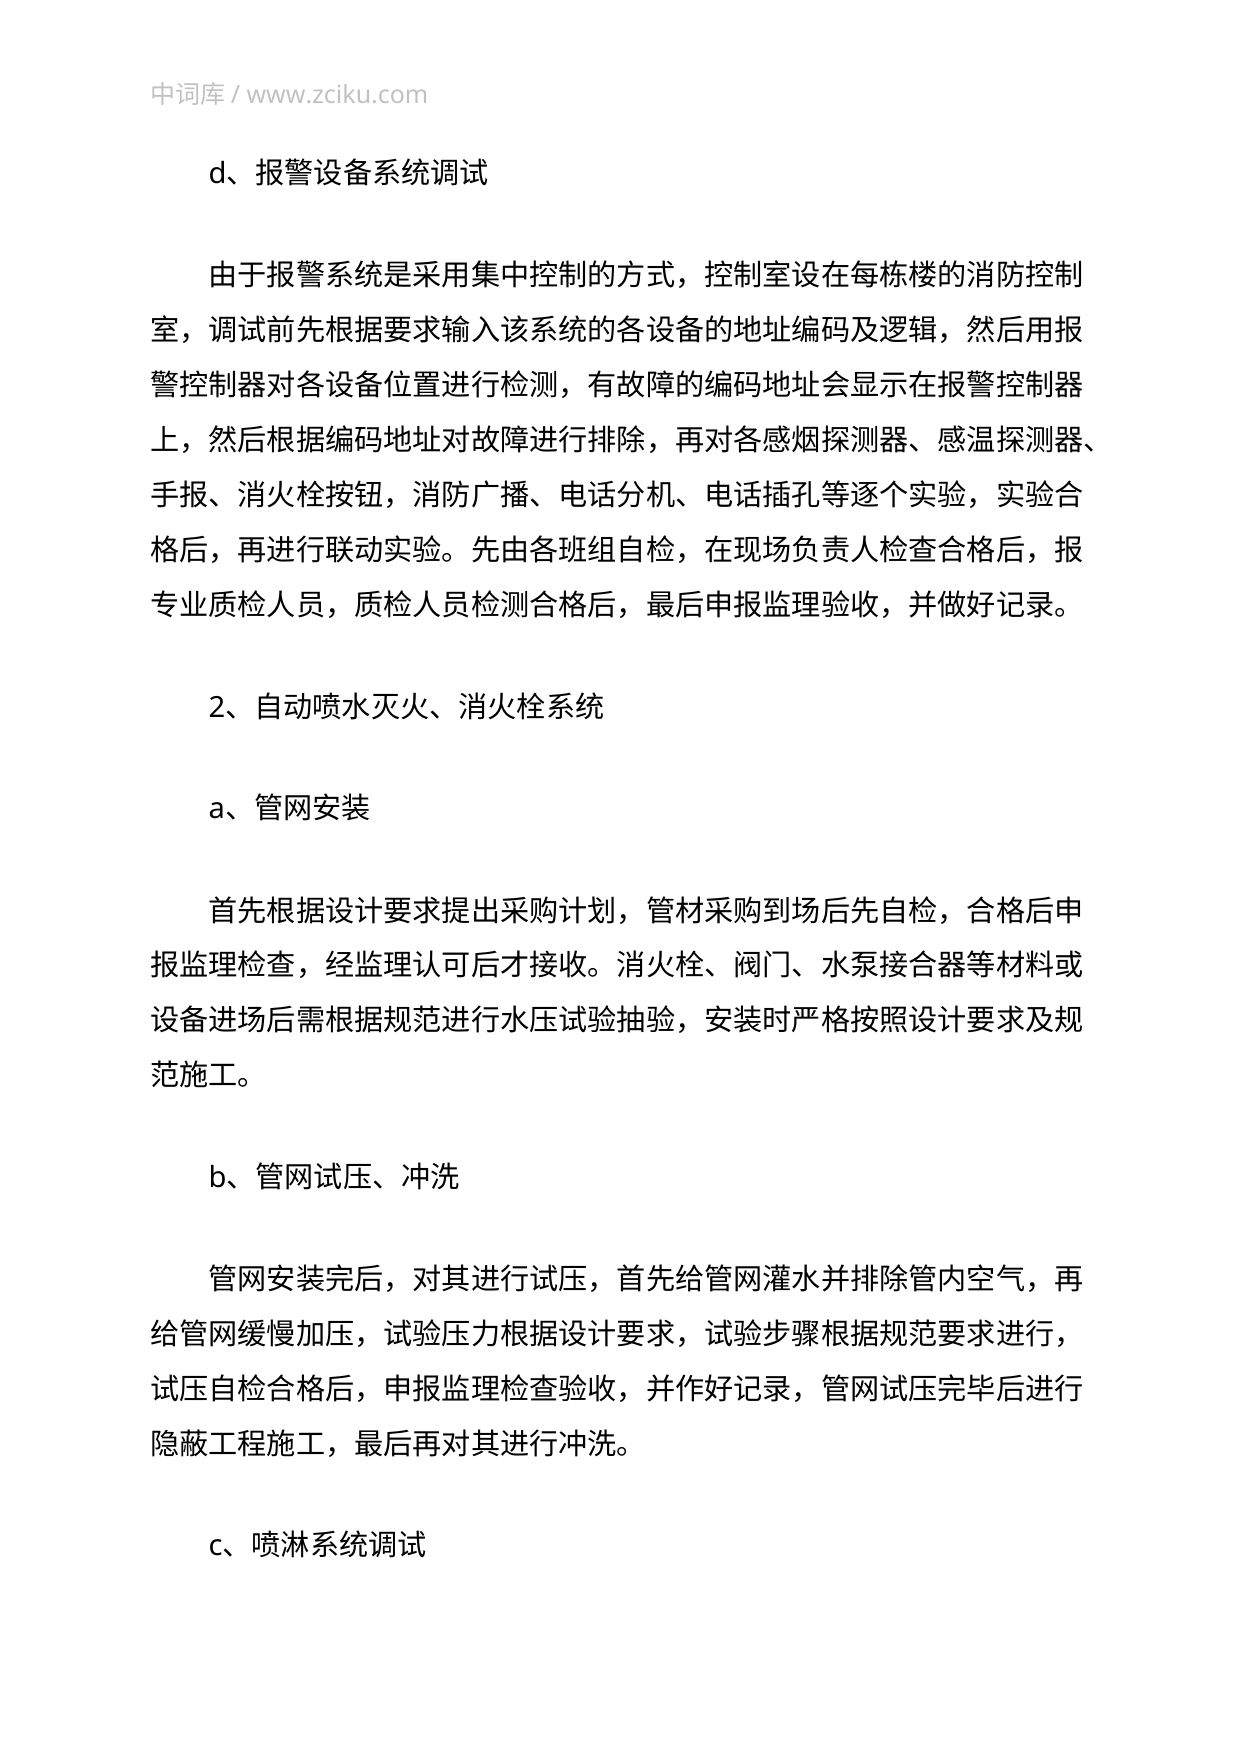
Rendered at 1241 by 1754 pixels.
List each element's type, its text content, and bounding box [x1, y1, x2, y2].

text b、管网试压、冲洗 [150, 1153, 1090, 1196]
text a、管网安装 [150, 785, 1090, 827]
text c、喷淋系统调试 [150, 1522, 1090, 1564]
text 管网安装完后，对其进行试压，首先给管网灌水并排除管内空气，再给管网缓慢加压，试验压力根据设计要求，试验步骤根据规范要求进行，试压自检合格后，申报监理检查验收，并作好记录，管网试压完毕后进行隐蔽工程施工，最后再对其进行冲洗。 [150, 1256, 1090, 1462]
text 由于报警系统是采用集中控制的方式，控制室设在每栋楼的消防控制室，调试前先根据要求输入该系统的各设备的地址编码及逻辑，然后用报警控制器对各设备位置进行检测，有故障的编码地址会显示在报警控制器上，然后根据编码地址对故障进行排除，再对各感烟探测器、感温探测器、手报、消火栓按钮，消防广播、电话分机、电话插孔等逐个实验，实验合格后，再进行联动实验。先由各班组自检，在现场负责人检查合格后，报专业质检人员，质检人员检测合格后，最后申报监理验收，并做好记录。 [150, 252, 1090, 624]
text 2、自动喷水灭火、消火栓系统 [150, 683, 1090, 726]
text 首先根据设计要求提出采购计划，管材采购到场后先自检，合格后申报监理检查，经监理认可后才接收。消火栓、阀门、水泵接合器等材料或设备进场后需根据规范进行水压试验抽验，安装时严格按照设计要求及规范施工。 [150, 887, 1090, 1094]
text d、报警设备系统调试 [150, 150, 1090, 192]
